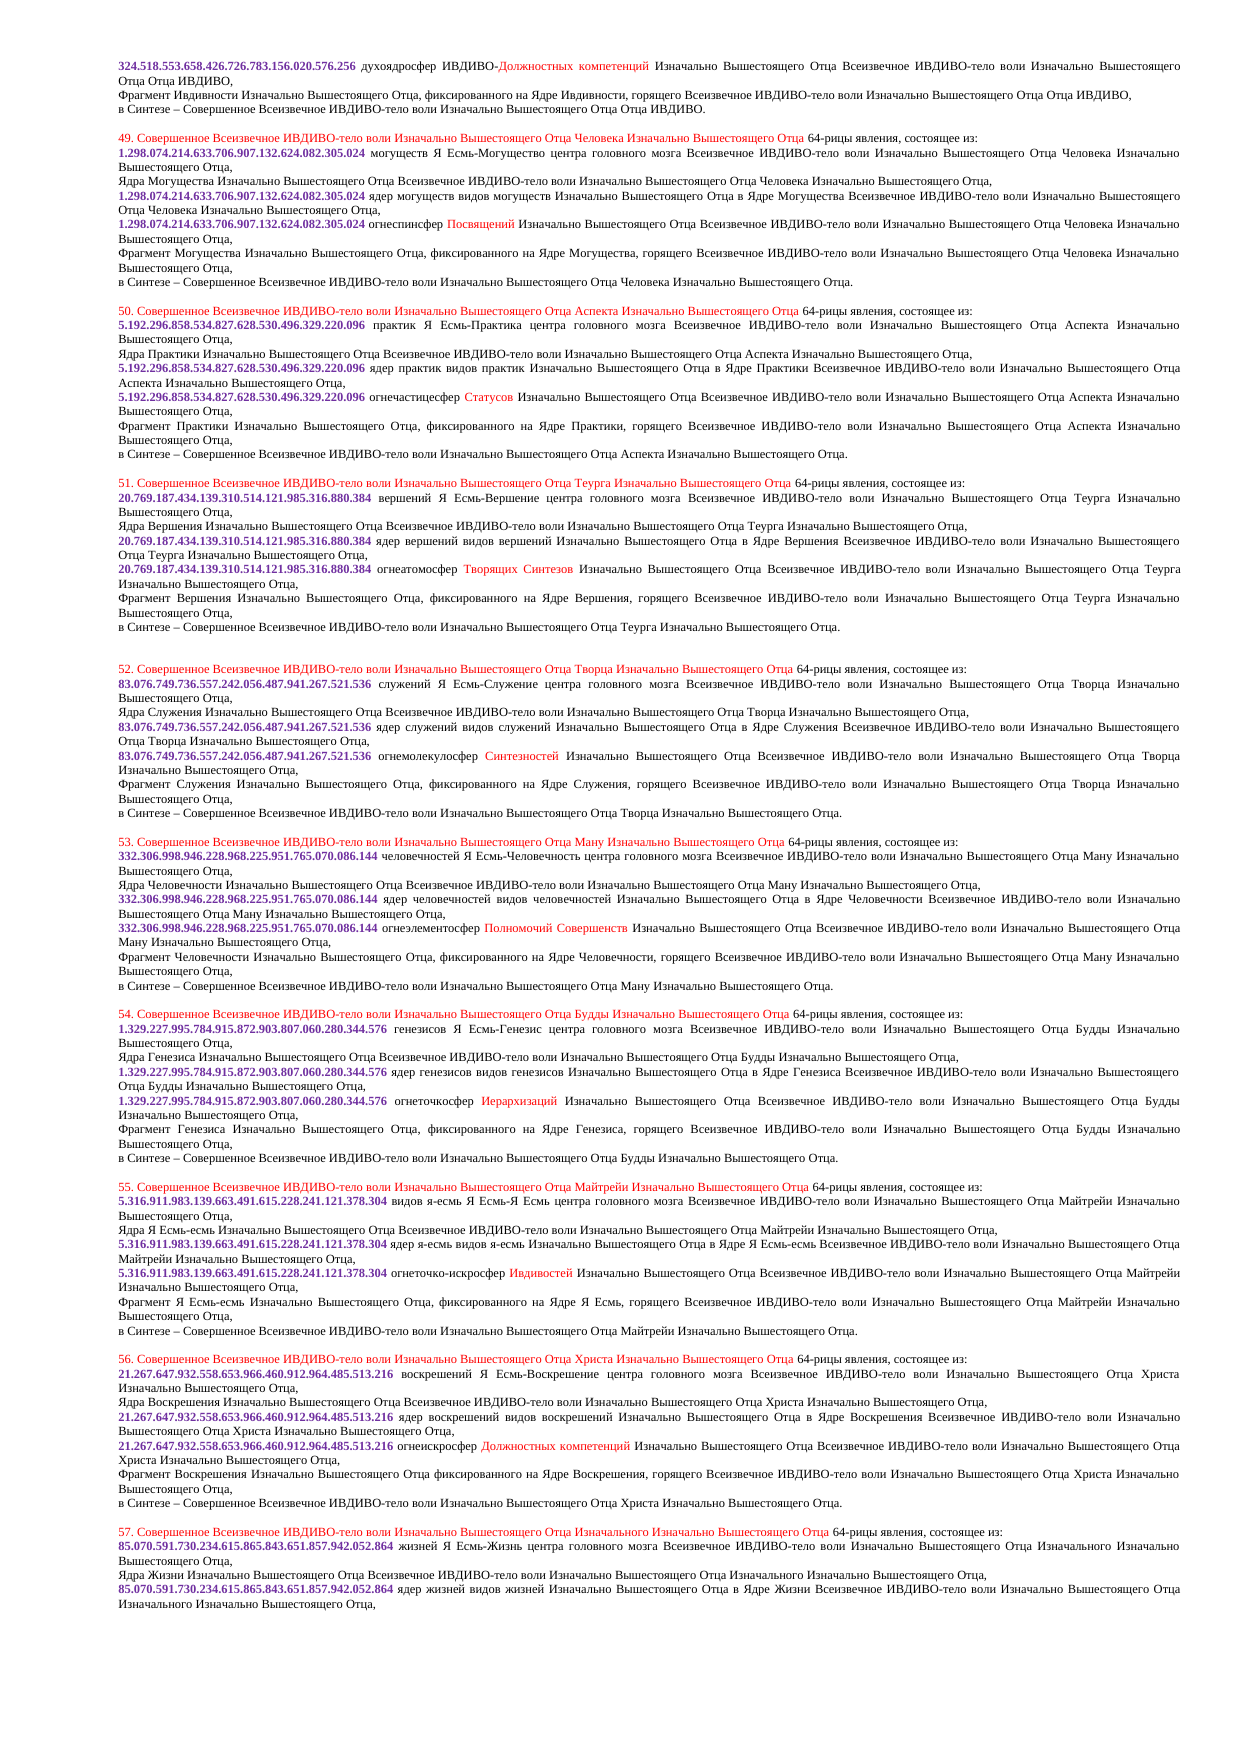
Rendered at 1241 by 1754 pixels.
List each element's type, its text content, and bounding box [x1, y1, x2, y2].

text 21.267.647.932.558.653.966.460.912.964.485.513.216 ядер воскрешений видов воскрешений Изначально Вышестоящего Отца в Ядре Воскрешения Всеизвечное ИВДИВО-тело воли Изначально Вышестоящего Отца Христа Изначально Вышестоящего Отца, [118, 1409, 1181, 1438]
text Фрагмент Ивдивности Изначально Вышестоящего Отца, фиксированного на Ядре Ивдивности, горящего Всеизвечное ИВДИВО-тело воли Изначально Вышестоящего Отца Отца ИВДИВО, [118, 88, 1181, 102]
text Фрагмент Служения Изначально Вышестоящего Отца, фиксированного на Ядре Служения, горящего Всеизвечное ИВДИВО-тело воли Изначально Вышестоящего Отца Творца Изначально Вышестоящего Отца, [118, 777, 1181, 806]
text 5.192.296.858.534.827.628.530.496.329.220.096 ядер практик видов практик Изначально Вышестоящего Отца в Ядре Практики Всеизвечное ИВДИВО-тело воли Изначально Вышестоящего Отца Аспекта Изначально Вышестоящего Отца, [118, 361, 1181, 390]
text 332.306.998.946.228.968.225.951.765.070.086.144 человечностей Я Есмь-Человечность центра головного мозга Всеизвечное ИВДИВО-тело воли Изначально Вышестоящего Отца Ману Изначально Вышестоящего Отца, [118, 849, 1181, 878]
text 332.306.998.946.228.968.225.951.765.070.086.144 огнеэлементосфер Полномочий Совершенств Изначально Вышестоящего Отца Всеизвечное ИВДИВО-тело воли Изначально Вышестоящего Отца Ману Изначально Вышестоящего Отца, [118, 921, 1181, 949]
text 1.329.227.995.784.915.872.903.807.060.280.344.576 генезисов Я Есмь-Генезис центра головного мозга Всеизвечное ИВДИВО-тело воли Изначально Вышестоящего Отца Будды Изначально Вышестоящего Отца, [118, 1021, 1181, 1050]
text в Синтезе – Совершенное Всеизвечное ИВДИВО-тело воли Изначально Вышестоящего Отца Ману Изначально Вышестоящего Отца. [118, 978, 1181, 993]
text в Синтезе – Совершенное Всеизвечное ИВДИВО-тело воли Изначально Вышестоящего Отца Аспекта Изначально Вышестоящего Отца. [118, 447, 1181, 462]
text 85.070.591.730.234.615.865.843.651.857.942.052.864 ядер жизней видов жизней Изначально Вышестоящего Отца в Ядре Жизни Всеизвечное ИВДИВО-тело воли Изначально Вышестоящего Отца Изначального Изначально Вышестоящего Отца, [118, 1582, 1181, 1611]
text в Синтезе – Совершенное Всеизвечное ИВДИВО-тело воли Изначально Вышестоящего Отца Будды Изначально Вышестоящего Отца. [118, 1151, 1181, 1165]
text Фрагмент Воскрешения Изначально Вышестоящего Отца фиксированного на Ядре Воскрешения, горящего Всеизвечное ИВДИВО-тело воли Изначально Вышестоящего Отца Христа Изначально Вышестоящего Отца, [118, 1467, 1181, 1496]
text 57. Совершенное Всеизвечное ИВДИВО-тело воли Изначально Вышестоящего Отца Изначального Изначально Вышестоящего Отца 64-рицы явления, состоящее из: [118, 1524, 1181, 1539]
text Фрагмент Человечности Изначально Вышестоящего Отца, фиксированного на Ядре Человечности, горящего Всеизвечное ИВДИВО-тело воли Изначально Вышестоящего Отца Ману Изначально Вышестоящего Отца, [118, 949, 1181, 978]
text 20.769.187.434.139.310.514.121.985.316.880.384 огнеатомосфер Творящих Синтезов Изначально Вышестоящего Отца Всеизвечное ИВДИВО-тело воли Изначально Вышестоящего Отца Теурга Изначально Вышестоящего Отца, [118, 562, 1181, 591]
text 83.076.749.736.557.242.056.487.941.267.521.536 ядер служений видов служений Изначально Вышестоящего Отца в Ядре Служения Всеизвечное ИВДИВО-тело воли Изначально Вышестоящего Отца Творца Изначально Вышестоящего Отца, [118, 719, 1181, 748]
text Ядра Практики Изначально Вышестоящего Отца Всеизвечное ИВДИВО-тело воли Изначально Вышестоящего Отца Аспекта Изначально Вышестоящего Отца, [118, 347, 1181, 361]
text 5.192.296.858.534.827.628.530.496.329.220.096 практик Я Есмь-Практика центра головного мозга Всеизвечное ИВДИВО-тело воли Изначально Вышестоящего Отца Аспекта Изначально Вышестоящего Отца, [118, 318, 1181, 347]
text 1.329.227.995.784.915.872.903.807.060.280.344.576 огнеточкосфер Иерархизаций Изначально Вышестоящего Отца Всеизвечное ИВДИВО-тело воли Изначально Вышестоящего Отца Будды Изначально Вышестоящего Отца, [118, 1093, 1181, 1122]
text Ядра Вершения Изначально Вышестоящего Отца Всеизвечное ИВДИВО-тело воли Изначально Вышестоящего Отца Теурга Изначально Вышестоящего Отца, [118, 519, 1181, 533]
text Фрагмент Генезиса Изначально Вышестоящего Отца, фиксированного на Ядре Генезиса, горящего Всеизвечное ИВДИВО-тело воли Изначально Вышестоящего Отца Будды Изначально Вышестоящего Отца, [118, 1122, 1181, 1151]
text 55. Совершенное Всеизвечное ИВДИВО-тело воли Изначально Вышестоящего Отца Майтрейи Изначально Вышестоящего Отца 64-рицы явления, состоящее из: [118, 1179, 1181, 1194]
text 5.316.911.983.139.663.491.615.228.241.121.378.304 огнеточко-искросфер Ивдивостей Изначально Вышестоящего Отца Всеизвечное ИВДИВО-тело воли Изначально Вышестоящего Отца Майтрейи Изначально Вышестоящего Отца, [118, 1266, 1181, 1294]
text 1.298.074.214.633.706.907.132.624.082.305.024 огнеспинсфер Посвящений Изначально Вышестоящего Отца Всеизвечное ИВДИВО-тело воли Изначально Вышестоящего Отца Человека Изначально Вышестоящего Отца, [118, 217, 1181, 246]
text в Синтезе – Совершенное Всеизвечное ИВДИВО-тело воли Изначально Вышестоящего Отца Отца ИВДИВО. [118, 102, 1181, 117]
text 56. Совершенное Всеизвечное ИВДИВО-тело воли Изначально Вышестоящего Отца Христа Изначально Вышестоящего Отца 64-рицы явления, состоящее из: [118, 1352, 1181, 1366]
text Ядра Служения Изначально Вышестоящего Отца Всеизвечное ИВДИВО-тело воли Изначально Вышестоящего Отца Творца Изначально Вышестоящего Отца, [118, 705, 1181, 719]
text 85.070.591.730.234.615.865.843.651.857.942.052.864 жизней Я Есмь-Жизнь центра головного мозга Всеизвечное ИВДИВО-тело воли Изначально Вышестоящего Отца Изначального Изначально Вышестоящего Отца, [118, 1539, 1181, 1568]
text Ядра Жизни Изначально Вышестоящего Отца Всеизвечное ИВДИВО-тело воли Изначально Вышестоящего Отца Изначального Изначально Вышестоящего Отца, [118, 1568, 1181, 1582]
text Фрагмент Вершения Изначально Вышестоящего Отца, фиксированного на Ядре Вершения, горящего Всеизвечное ИВДИВО-тело воли Изначально Вышестоящего Отца Теурга Изначально Вышестоящего Отца, [118, 591, 1181, 620]
text Ядра Генезиса Изначально Вышестоящего Отца Всеизвечное ИВДИВО-тело воли Изначально Вышестоящего Отца Будды Изначально Вышестоящего Отца, [118, 1050, 1181, 1064]
text 52. Совершенное Всеизвечное ИВДИВО-тело воли Изначально Вышестоящего Отца Творца Изначально Вышестоящего Отца 64-рицы явления, состоящее из: [118, 662, 1181, 676]
text 1.298.074.214.633.706.907.132.624.082.305.024 могуществ Я Есмь-Могущество центра головного мозга Всеизвечное ИВДИВО-тело воли Изначально Вышестоящего Отца Человека Изначально Вышестоящего Отца, [118, 145, 1181, 174]
text 83.076.749.736.557.242.056.487.941.267.521.536 огнемолекулосфер Синтезностей Изначально Вышестоящего Отца Всеизвечное ИВДИВО-тело воли Изначально Вышестоящего Отца Творца Изначально Вышестоящего Отца, [118, 748, 1181, 777]
text 21.267.647.932.558.653.966.460.912.964.485.513.216 воскрешений Я Есмь-Воскрешение центра головного мозга Всеизвечное ИВДИВО-тело воли Изначально Вышестоящего Отца Христа Изначально Вышестоящего Отца, [118, 1366, 1181, 1395]
text Фрагмент Я Есмь-есмь Изначально Вышестоящего Отца, фиксированного на Ядре Я Есмь, горящего Всеизвечное ИВДИВО-тело воли Изначально Вышестоящего Отца Майтрейи Изначально Вышестоящего Отца, [118, 1294, 1181, 1323]
text 83.076.749.736.557.242.056.487.941.267.521.536 служений Я Есмь-Служение центра головного мозга Всеизвечное ИВДИВО-тело воли Изначально Вышестоящего Отца Творца Изначально Вышестоящего Отца, [118, 676, 1181, 705]
text 332.306.998.946.228.968.225.951.765.070.086.144 ядер человечностей видов человечностей Изначально Вышестоящего Отца в Ядре Человечности Всеизвечное ИВДИВО-тело воли Изначально Вышестоящего Отца Ману Изначально Вышестоящего Отца, [118, 892, 1181, 921]
text 5.316.911.983.139.663.491.615.228.241.121.378.304 видов я-есмь Я Есмь-Я Есмь центра головного мозга Всеизвечное ИВДИВО-тело воли Изначально Вышестоящего Отца Майтрейи Изначально Вышестоящего Отца, [118, 1194, 1181, 1223]
text 1.329.227.995.784.915.872.903.807.060.280.344.576 ядер генезисов видов генезисов Изначально Вышестоящего Отца в Ядре Генезиса Всеизвечное ИВДИВО-тело воли Изначально Вышестоящего Отца Будды Изначально Вышестоящего Отца, [118, 1064, 1181, 1093]
text 21.267.647.932.558.653.966.460.912.964.485.513.216 огнеискросфер Должностных компетенций Изначально Вышестоящего Отца Всеизвечное ИВДИВО-тело воли Изначально Вышестоящего Отца Христа Изначально Вышестоящего Отца, [118, 1438, 1181, 1467]
text в Синтезе – Совершенное Всеизвечное ИВДИВО-тело воли Изначально Вышестоящего Отца Теурга Изначально Вышестоящего Отца. [118, 620, 1181, 634]
text Фрагмент Могущества Изначально Вышестоящего Отца, фиксированного на Ядре Могущества, горящего Всеизвечное ИВДИВО-тело воли Изначально Вышестоящего Отца Человека Изначально Вышестоящего Отца, [118, 246, 1181, 275]
text 20.769.187.434.139.310.514.121.985.316.880.384 ядер вершений видов вершений Изначально Вышестоящего Отца в Ядре Вершения Всеизвечное ИВДИВО-тело воли Изначально Вышестоящего Отца Теурга Изначально Вышестоящего Отца, [118, 533, 1181, 562]
text в Синтезе – Совершенное Всеизвечное ИВДИВО-тело воли Изначально Вышестоящего Отца Человека Изначально Вышестоящего Отца. [118, 275, 1181, 289]
text Ядра Могущества Изначально Вышестоящего Отца Всеизвечное ИВДИВО-тело воли Изначально Вышестоящего Отца Человека Изначально Вышестоящего Отца, [118, 174, 1181, 188]
text Ядра Воскрешения Изначально Вышестоящего Отца Всеизвечное ИВДИВО-тело воли Изначально Вышестоящего Отца Христа Изначально Вышестоящего Отца, [118, 1395, 1181, 1409]
text 20.769.187.434.139.310.514.121.985.316.880.384 вершений Я Есмь-Вершение центра головного мозга Всеизвечное ИВДИВО-тело воли Изначально Вышестоящего Отца Теурга Изначально Вышестоящего Отца, [118, 490, 1181, 519]
text 53. Совершенное Всеизвечное ИВДИВО-тело воли Изначально Вышестоящего Отца Ману Изначально Вышестоящего Отца 64-рицы явления, состоящее из: [118, 834, 1181, 849]
text Ядра Человечности Изначально Вышестоящего Отца Всеизвечное ИВДИВО-тело воли Изначально Вышестоящего Отца Ману Изначально Вышестоящего Отца, [118, 878, 1181, 892]
text в Синтезе – Совершенное Всеизвечное ИВДИВО-тело воли Изначально Вышестоящего Отца Христа Изначально Вышестоящего Отца. [118, 1496, 1181, 1510]
text 324.518.553.658.426.726.783.156.020.576.256 духоядросфер ИВДИВО-Должностных компетенций Изначально Вышестоящего Отца Всеизвечное ИВДИВО-тело воли Изначально Вышестоящего Отца Отца ИВДИВО, [118, 59, 1181, 88]
text в Синтезе – Совершенное Всеизвечное ИВДИВО-тело воли Изначально Вышестоящего Отца Творца Изначально Вышестоящего Отца. [118, 806, 1181, 820]
text 50. Совершенное Всеизвечное ИВДИВО-тело воли Изначально Вышестоящего Отца Аспекта Изначально Вышестоящего Отца 64-рицы явления, состоящее из: [118, 303, 1181, 318]
text 49. Совершенное Всеизвечное ИВДИВО-тело воли Изначально Вышестоящего Отца Человека Изначально Вышестоящего Отца 64-рицы явления, состоящее из: [118, 131, 1181, 145]
text 54. Совершенное Всеизвечное ИВДИВО-тело воли Изначально Вышестоящего Отца Будды Изначально Вышестоящего Отца 64-рицы явления, состоящее из: [118, 1007, 1181, 1021]
text Фрагмент Практики Изначально Вышестоящего Отца, фиксированного на Ядре Практики, горящего Всеизвечное ИВДИВО-тело воли Изначально Вышестоящего Отца Аспекта Изначально Вышестоящего Отца, [118, 418, 1181, 447]
text 51. Совершенное Всеизвечное ИВДИВО-тело воли Изначально Вышестоящего Отца Теурга Изначально Вышестоящего Отца 64-рицы явления, состоящее из: [118, 476, 1181, 490]
text 1.298.074.214.633.706.907.132.624.082.305.024 ядер могуществ видов могуществ Изначально Вышестоящего Отца в Ядре Могущества Всеизвечное ИВДИВО-тело воли Изначально Вышестоящего Отца Человека Изначально Вышестоящего Отца, [118, 188, 1181, 217]
text 5.316.911.983.139.663.491.615.228.241.121.378.304 ядер я-есмь видов я-есмь Изначально Вышестоящего Отца в Ядре Я Есмь-есмь Всеизвечное ИВДИВО-тело воли Изначально Вышестоящего Отца Майтрейи Изначально Вышестоящего Отца, [118, 1237, 1181, 1266]
text Ядра Я Есмь-есмь Изначально Вышестоящего Отца Всеизвечное ИВДИВО-тело воли Изначально Вышестоящего Отца Майтрейи Изначально Вышестоящего Отца, [118, 1223, 1181, 1237]
text в Синтезе – Совершенное Всеизвечное ИВДИВО-тело воли Изначально Вышестоящего Отца Майтрейи Изначально Вышестоящего Отца. [118, 1323, 1181, 1338]
text 5.192.296.858.534.827.628.530.496.329.220.096 огнечастицесфер Статусов Изначально Вышестоящего Отца Всеизвечное ИВДИВО-тело воли Изначально Вышестоящего Отца Аспекта Изначально Вышестоящего Отца, [118, 390, 1181, 418]
